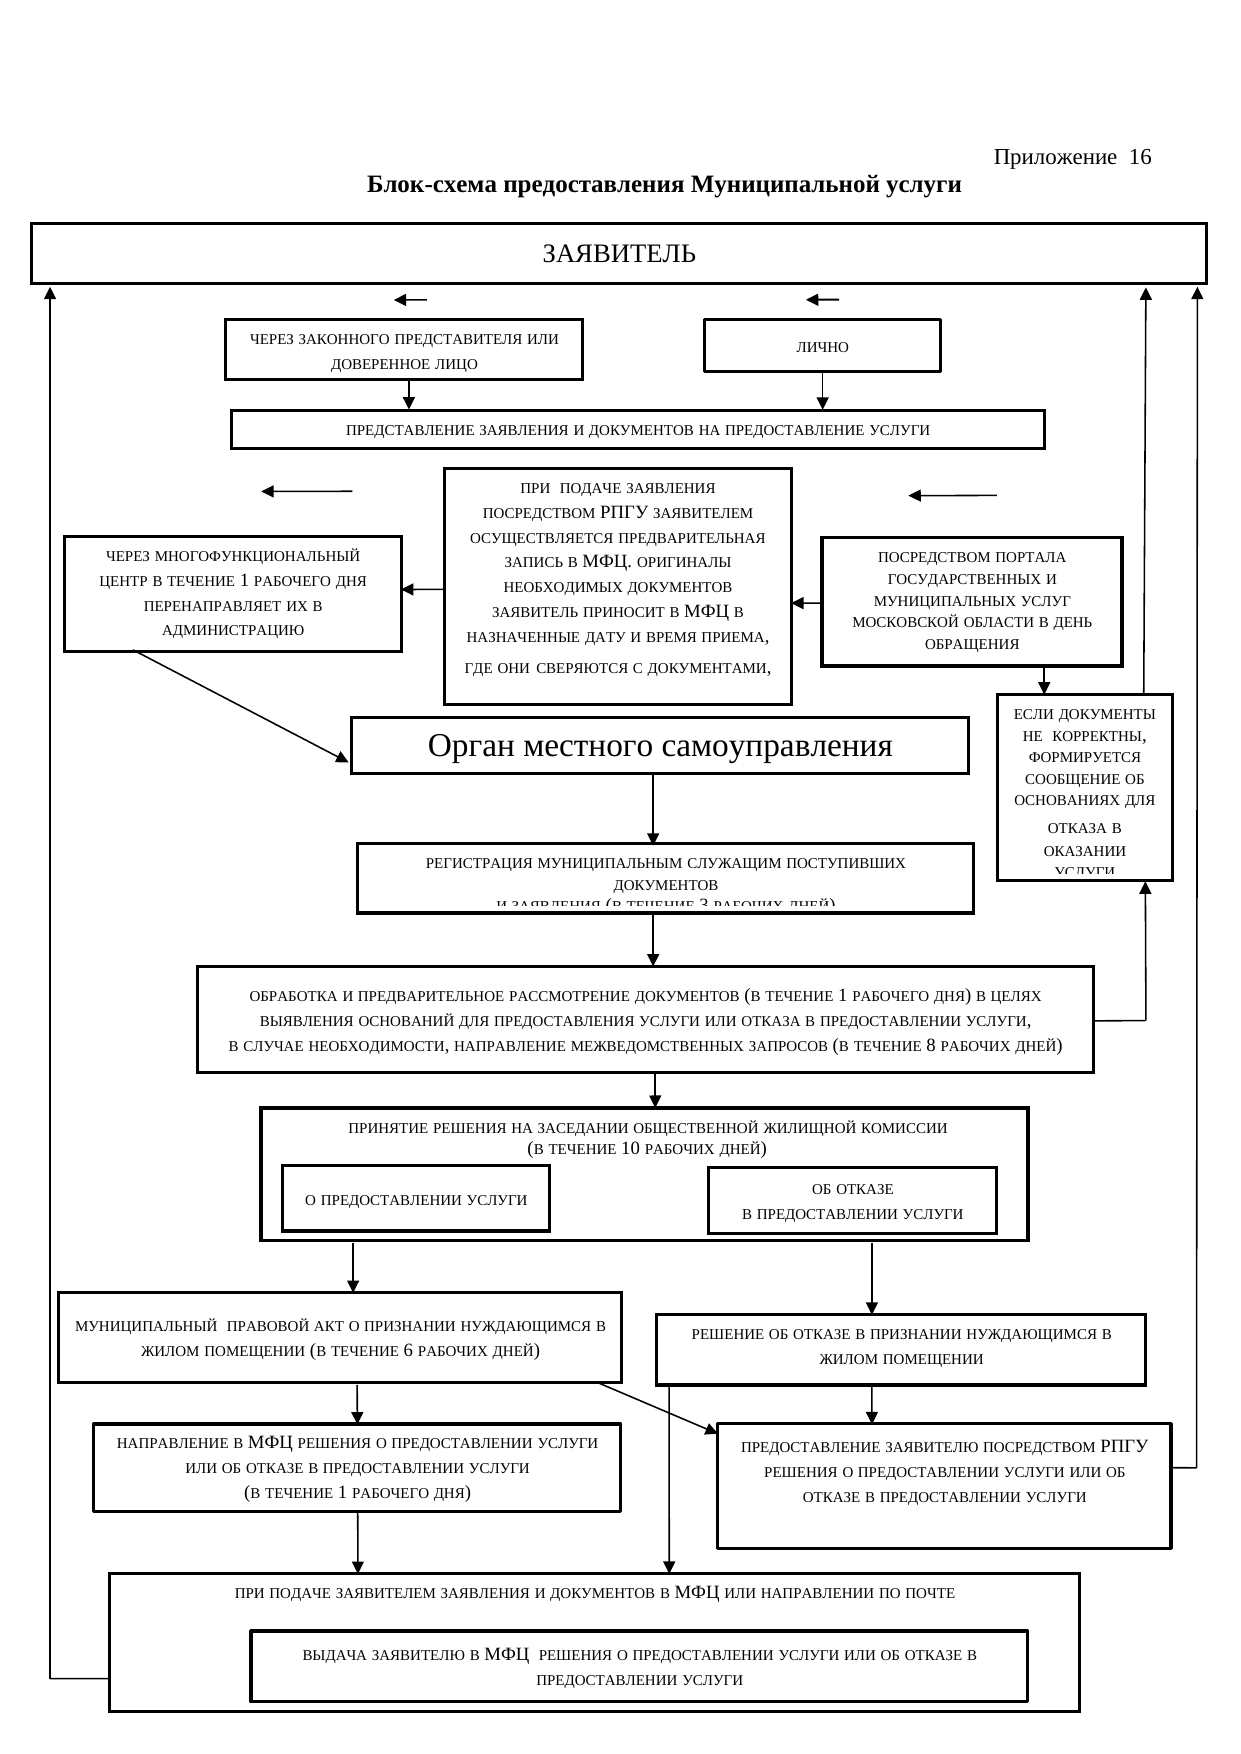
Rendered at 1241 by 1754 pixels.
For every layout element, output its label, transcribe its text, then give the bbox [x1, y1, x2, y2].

text Блок-схема предоставления Муниципальной услуги [177, 169, 1152, 198]
text Приложение 16 [177, 143, 1152, 169]
